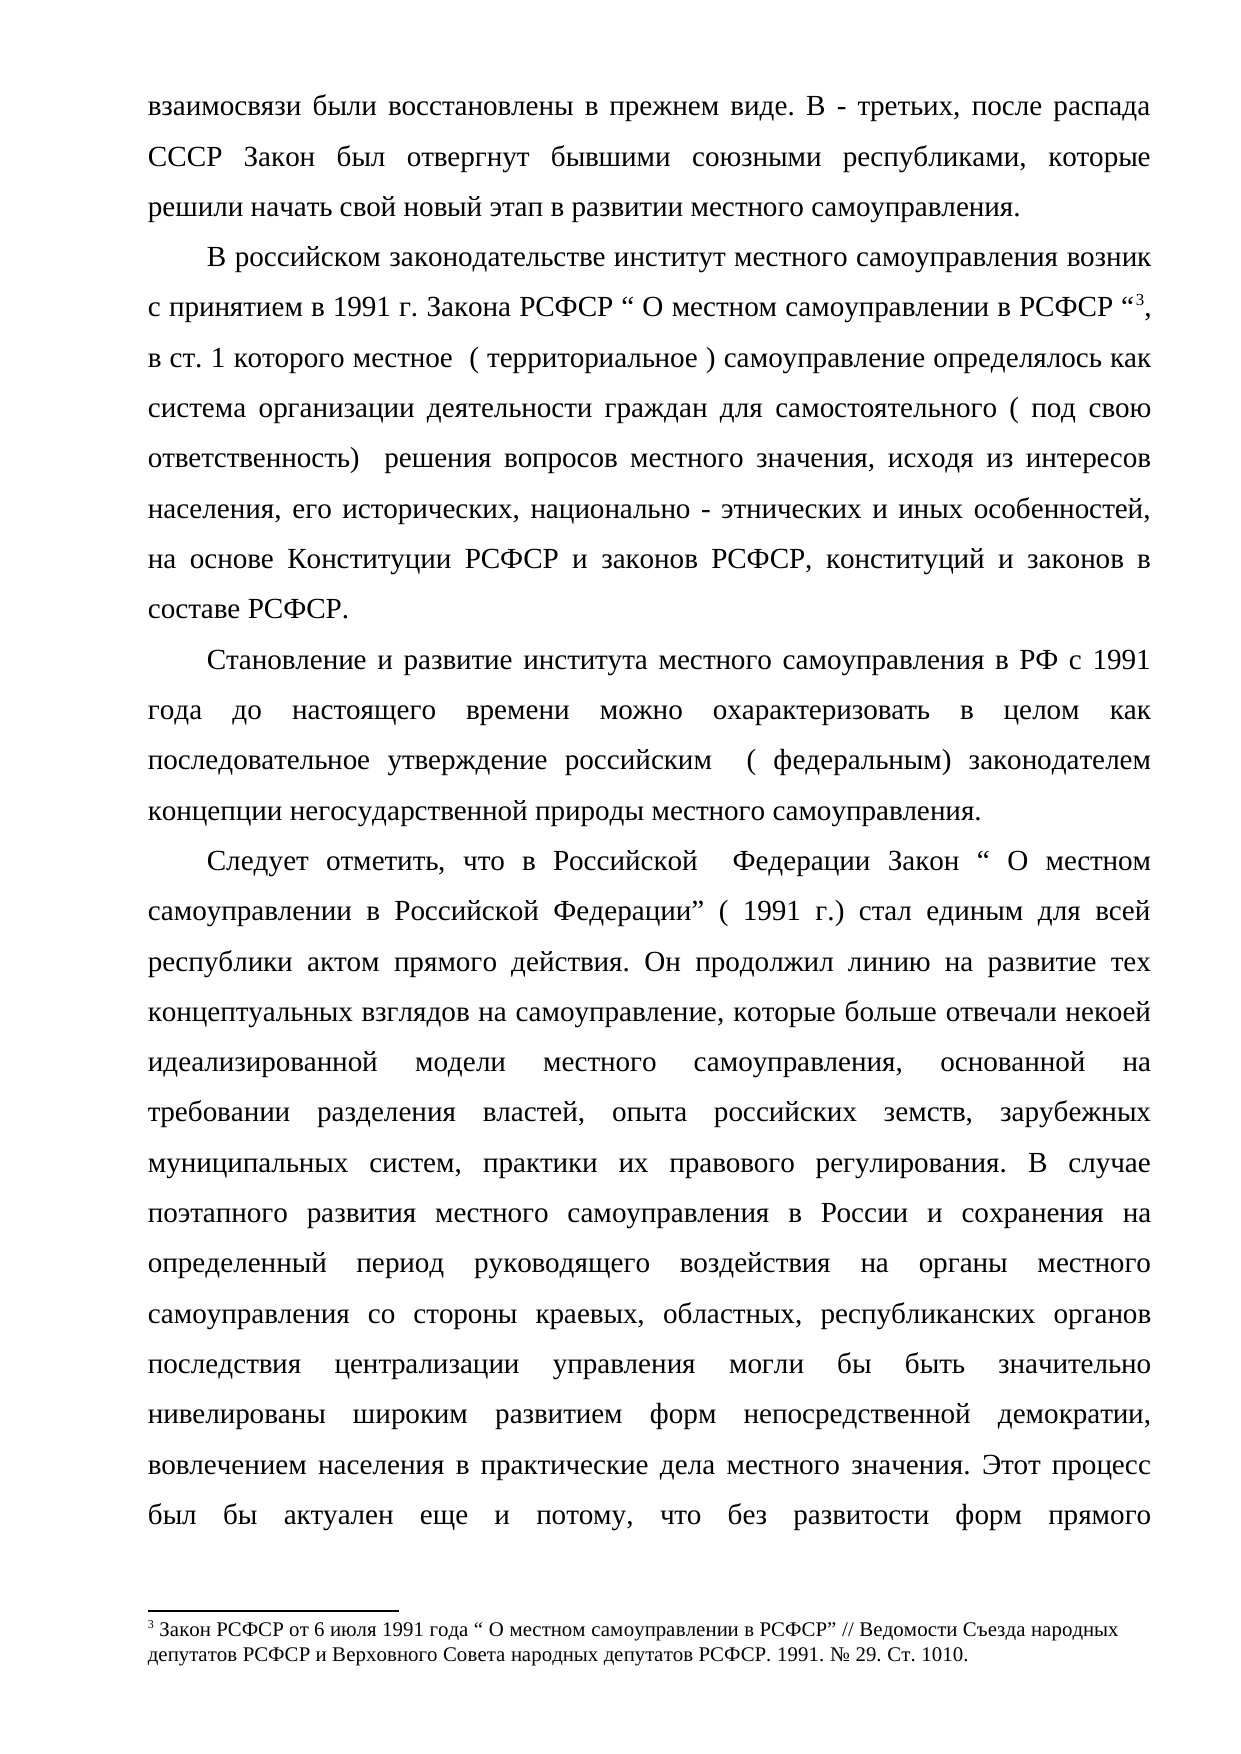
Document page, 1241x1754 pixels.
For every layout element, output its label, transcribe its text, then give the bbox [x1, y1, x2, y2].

text В российском законодательстве институт местного самоуправления возник с принятием в 1991 г. Закона РСФСР “ О местном самоуправлении в РСФСР “, в ст. 1 которого местное ( территориальное ) самоуправление определялось как система организации деятельности граждан для самостоятельного ( под свою ответственность) решения вопросов местного значения, исходя из интересов населения, его исторических, национально - этнических и иных особенностей, на основе Конституции РСФСР и законов РСФСР, конституций и законов в составе РСФСР. [148, 239, 1152, 625]
text Становление и развитие института местного самоуправления в РФ с 1991 года до настоящего времени можно охарактеризовать в целом как последовательное утверждение российским ( федеральным) законодателем концепции негосударственной природы местного самоуправления. [148, 642, 1152, 826]
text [148, 843, 1152, 1531]
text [148, 88, 1152, 223]
